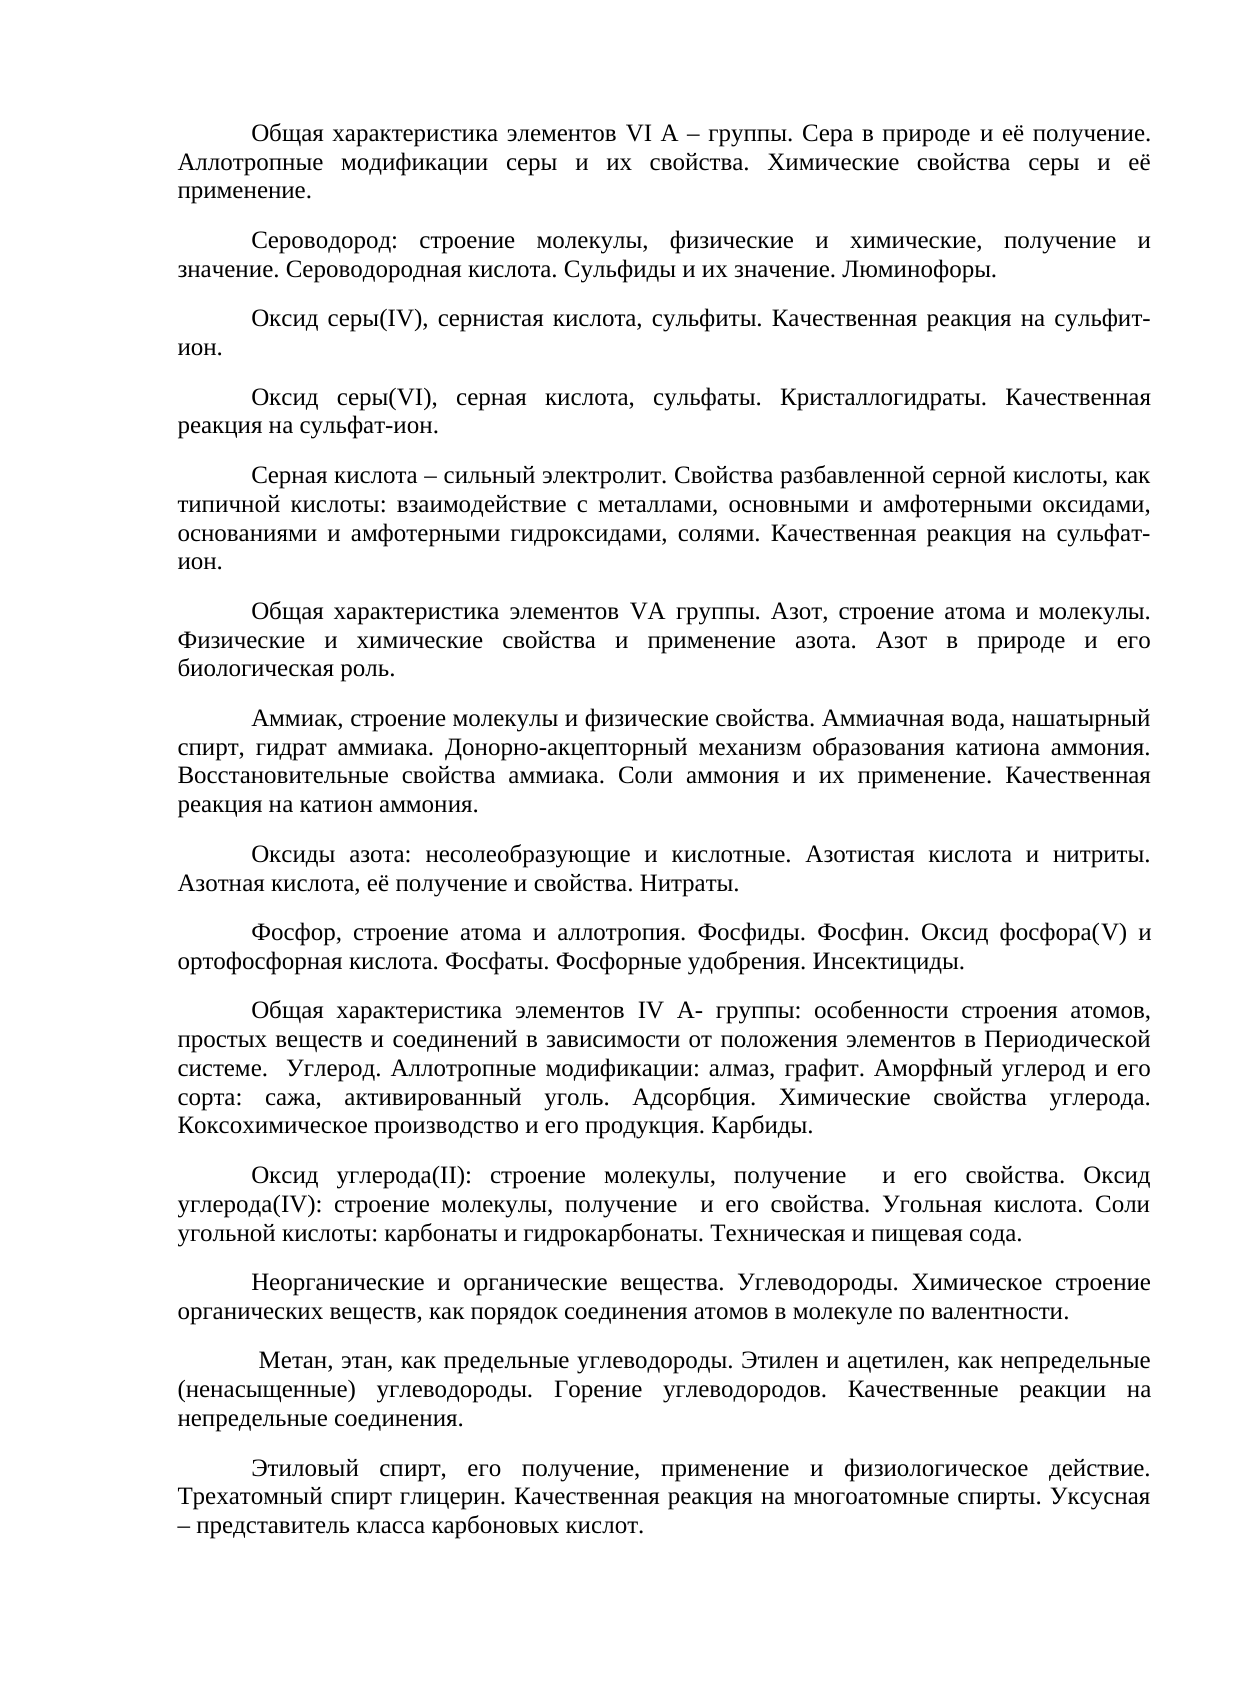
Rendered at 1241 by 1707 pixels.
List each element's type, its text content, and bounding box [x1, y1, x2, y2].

text Оксид углерода(II): строение молекулы, получение и его свойства. Оксид углерода(IV): строение молекулы, получение и его свойства. Угольная кислота. Соли угольной кислоты: карбонаты и гидрокарбонаты. Техническая и пищевая сода. [177, 1160, 1152, 1246]
text Общая характеристика элементов VI А – группы. Сера в природе и её получение. Аллотропные модификации серы и их свойства. Химические свойства серы и её применение. [177, 118, 1152, 204]
text Сероводород: строение молекулы, физические и химические, получение и значение. Сероводородная кислота. Сульфиды и их значение. Люминофоры. [177, 225, 1152, 283]
text Общая характеристика элементов IV А- группы: особенности строения атомов, простых веществ и соединений в зависимости от положения элементов в Периодической системе. Углерод. Аллотропные модификации: алмаз, графит. Аморфный углерод и его сорта: сажа, активированный уголь. Адсорбция. Химические свойства углерода. Коксохимическое производство и его продукция. Карбиды. [177, 996, 1152, 1139]
text Оксид серы(IV), сернистая кислота, сульфиты. Качественная реакция на сульфит-ион. [177, 303, 1152, 361]
text Метан, этан, как предельные углеводороды. Этилен и ацетилен, как непредельные (ненасыщенные) углеводороды. Горение углеводородов. Качественные реакции на непредельные соединения. [177, 1346, 1152, 1432]
text Неорганические и органические вещества. Углеводороды. Химическое строение органических веществ, как порядок соединения атомов в молекуле по валентности. [177, 1267, 1152, 1325]
text Оксид серы(VI), серная кислота, сульфаты. Кристаллогидраты. Качественная реакция на сульфат-ион. [177, 382, 1152, 439]
text Фосфор, строение атома и аллотропия. Фосфиды. Фосфин. Оксид фосфора(V) и ортофосфорная кислота. Фосфаты. Фосфорные удобрения. Инсектициды. [177, 917, 1152, 975]
text Оксиды азота: несолеобразующие и кислотные. Азотистая кислота и нитриты. Азотная кислота, её получение и свойства. Нитраты. [177, 839, 1152, 896]
text Серная кислота – сильный электролит. Свойства разбавленной серной кислоты, как типичной кислоты: взаимодействие с металлами, основными и амфотерными оксидами, основаниями и амфотерными гидроксидами, солями. Качественная реакция на сульфат-ион. [177, 460, 1152, 575]
text Этиловый спирт, его получение, применение и физиологическое действие. Трехатомный спирт глицерин. Качественная реакция на многоатомные спирты. Уксусная – представитель класса карбоновых кислот. [177, 1453, 1152, 1539]
text Аммиак, строение молекулы и физические свойства. Аммиачная вода, нашатырный спирт, гидрат аммиака. Донорно-акцепторный механизм образования катиона аммония. Восстановительные свойства аммиака. Соли аммония и их применение. Качественная реакция на катион аммония. [177, 703, 1152, 818]
text Общая характеристика элементов VA группы. Азот, строение атома и молекулы. Физические и химические свойства и применение азота. Азот в природе и его биологическая роль. [177, 596, 1152, 682]
